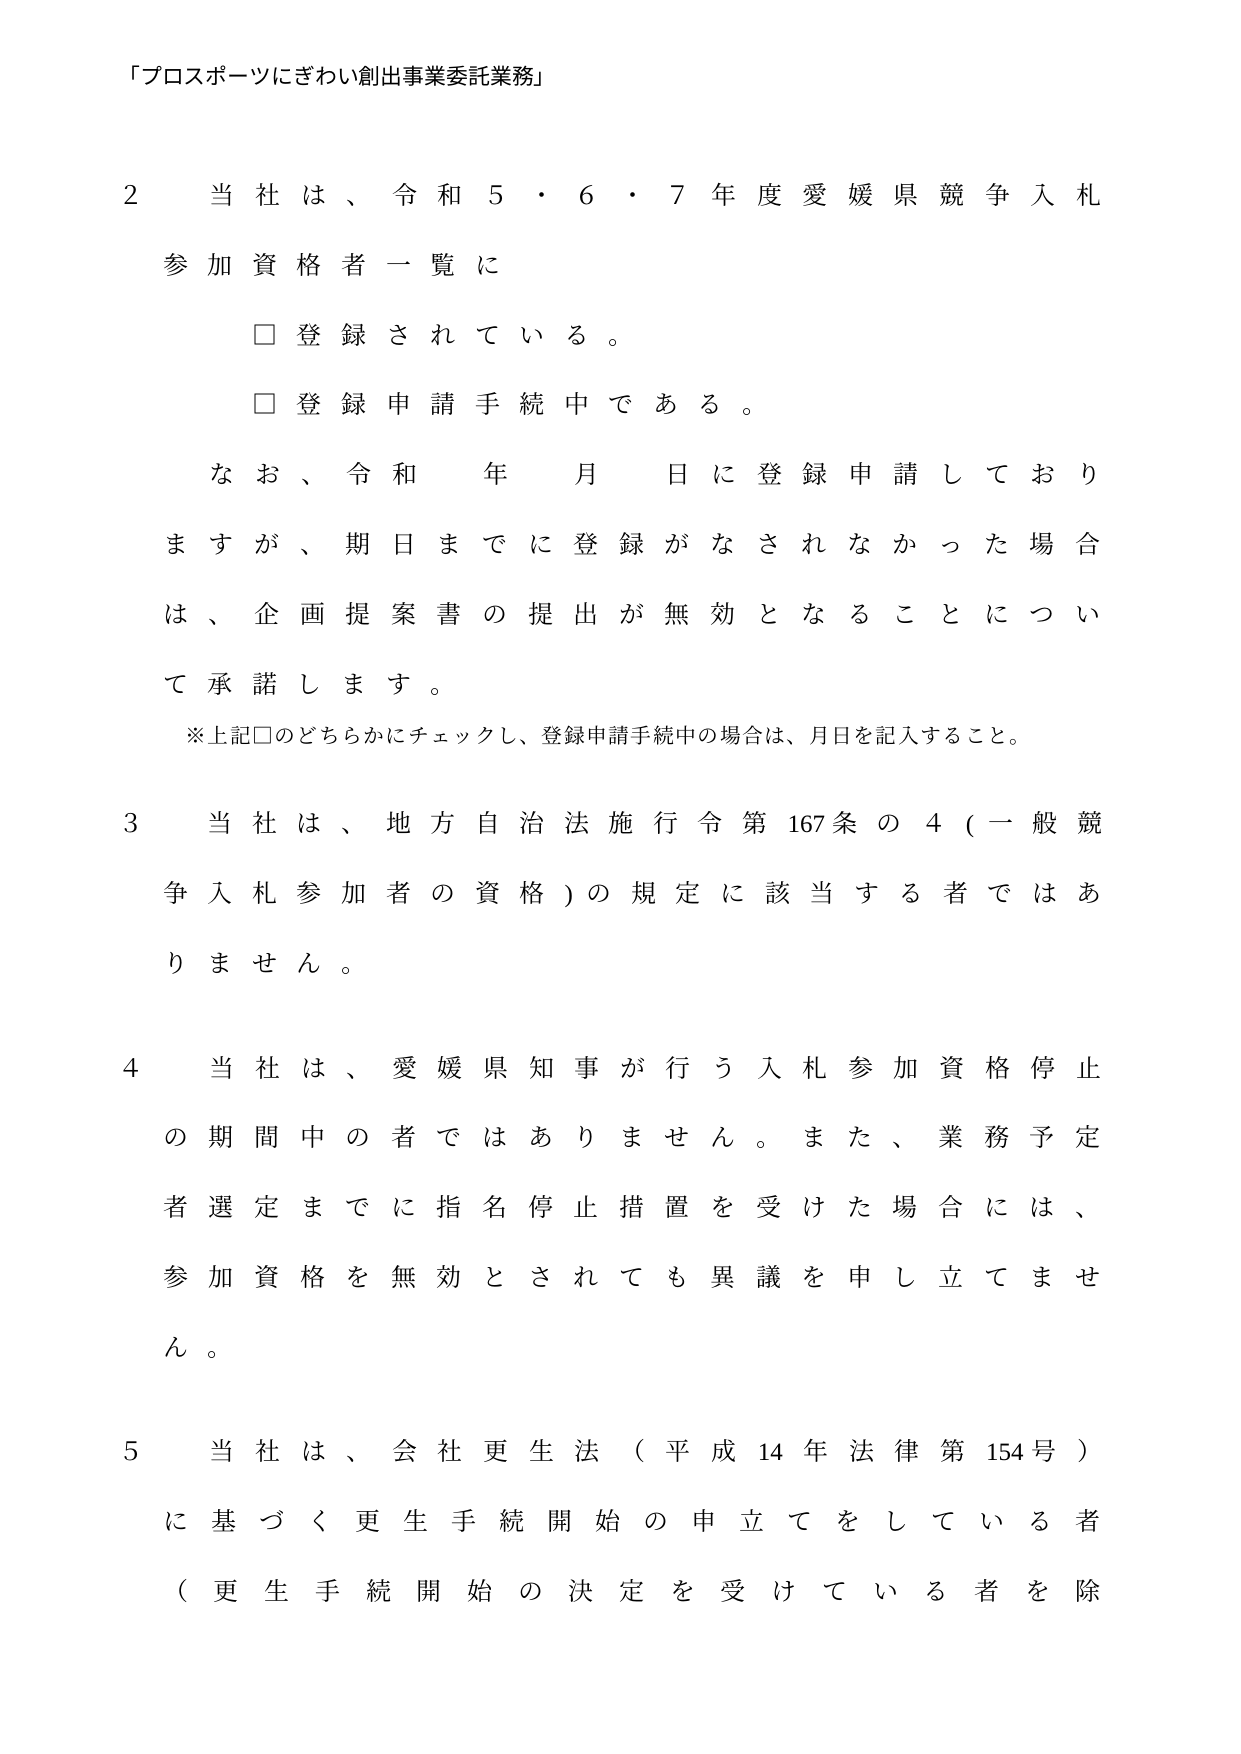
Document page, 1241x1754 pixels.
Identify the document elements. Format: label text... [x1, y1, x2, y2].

text ※上記□のどちらかにチェックし、登録申請手続中の場合は、月日を記入すること。 [118, 717, 1122, 752]
text □登録申請手続中である。 [118, 368, 1122, 438]
text ３ 当社は、地方自治法施行令第167条の４(一般競争入札参加者の資格)の規定に該当する者ではありません。 [118, 787, 1122, 996]
text ２ 当社は、令和５・６・７年度愛媛県競争入札参加資格者一覧に [118, 159, 1122, 298]
text ４ 当社は、愛媛県知事が行う入札参加資格停止の期間中の者ではありません。また、業務予定者選定までに指名停止措置を受けた場合には、参加資格を無効とされても異議を申し立てません。 [118, 1031, 1122, 1380]
text □登録されている。 [118, 298, 1122, 368]
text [118, 1415, 1122, 1624]
text なお、令和 年 月 日に登録申請しておりますが、期日までに登録がなされなかった場合は、企画提案書の提出が無効となることについて承諾します。 [118, 438, 1122, 717]
